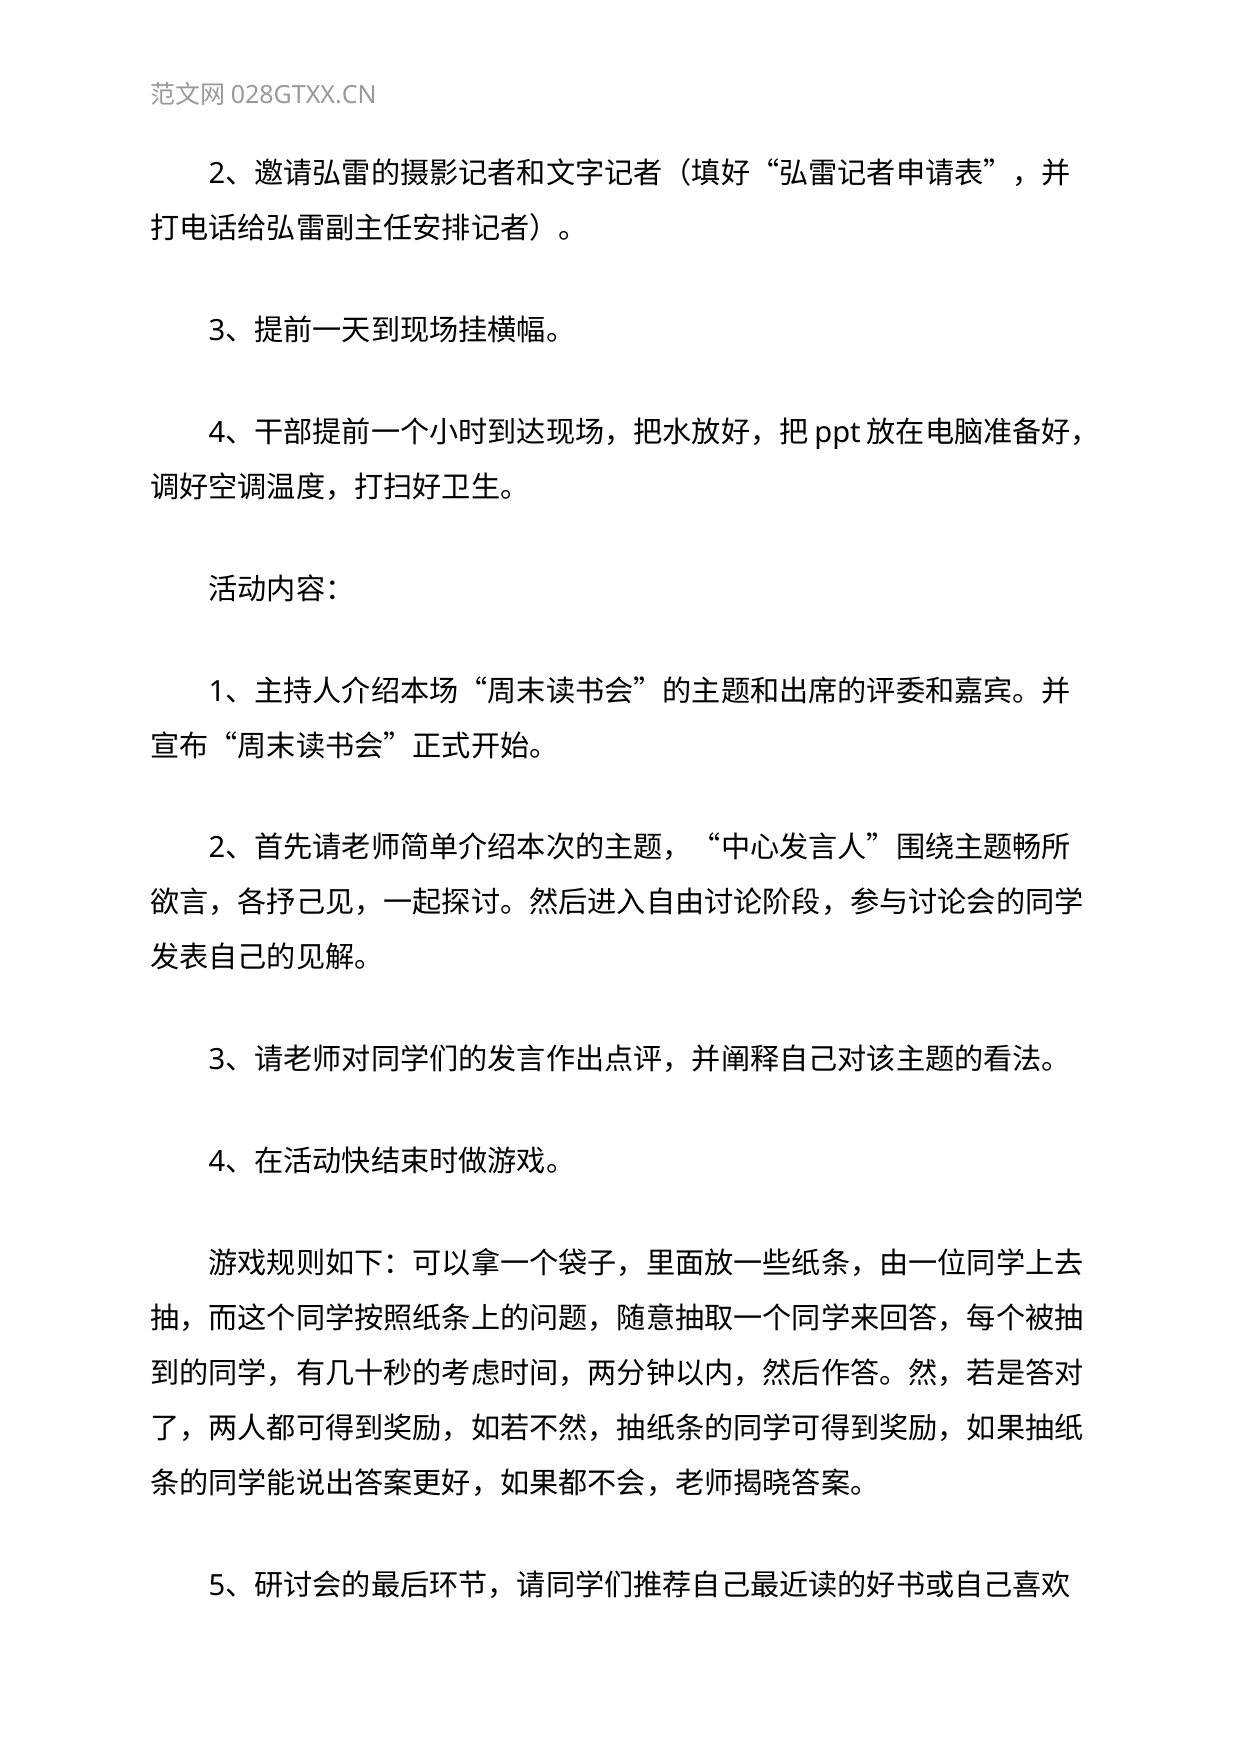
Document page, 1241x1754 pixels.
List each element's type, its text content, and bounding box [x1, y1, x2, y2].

text 游戏规则如下：可以拿一个袋子，里面放一些纸条，由一位同学上去抽，而这个同学按照纸条上的问题，随意抽取一个同学来回答，每个被抽到的同学，有几十秒的考虑时间，两分钟以内，然后作答。然，若是答对了，两人都可得到奖励，如若不然，抽纸条的同学可得到奖励，如果抽纸条的同学能说出答案更好，如果都不会，老师揭晓答案。 [150, 1240, 1090, 1502]
text 1、主持人介绍本场“周末读书会”的主题和出席的评委和嘉宾。并宣布“周末读书会”正式开始。 [150, 667, 1090, 764]
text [150, 1561, 1090, 1603]
text 4、干部提前一个小时到达现场，把水放好，把ppt放在电脑准备好，调好空调温度，打扫好卫生。 [150, 409, 1090, 506]
text 2、首先请老师简单介绍本次的主题，“中心发言人”围绕主题畅所欲言，各抒己见，一起探讨。然后进入自由讨论阶段，参与讨论会的同学发表自己的见解。 [150, 824, 1090, 976]
text 2、邀请弘雷的摄影记者和文字记者（填好“弘雷记者申请表”，并打电话给弘雷副主任安排记者）。 [150, 150, 1090, 247]
text 4、在活动快结束时做游戏。 [150, 1138, 1090, 1180]
text 3、请老师对同学们的发言作出点评，并阐释自己对该主题的看法。 [150, 1036, 1090, 1078]
text 3、提前一天到现场挂横幅。 [150, 307, 1090, 349]
text 活动内容： [150, 566, 1090, 608]
